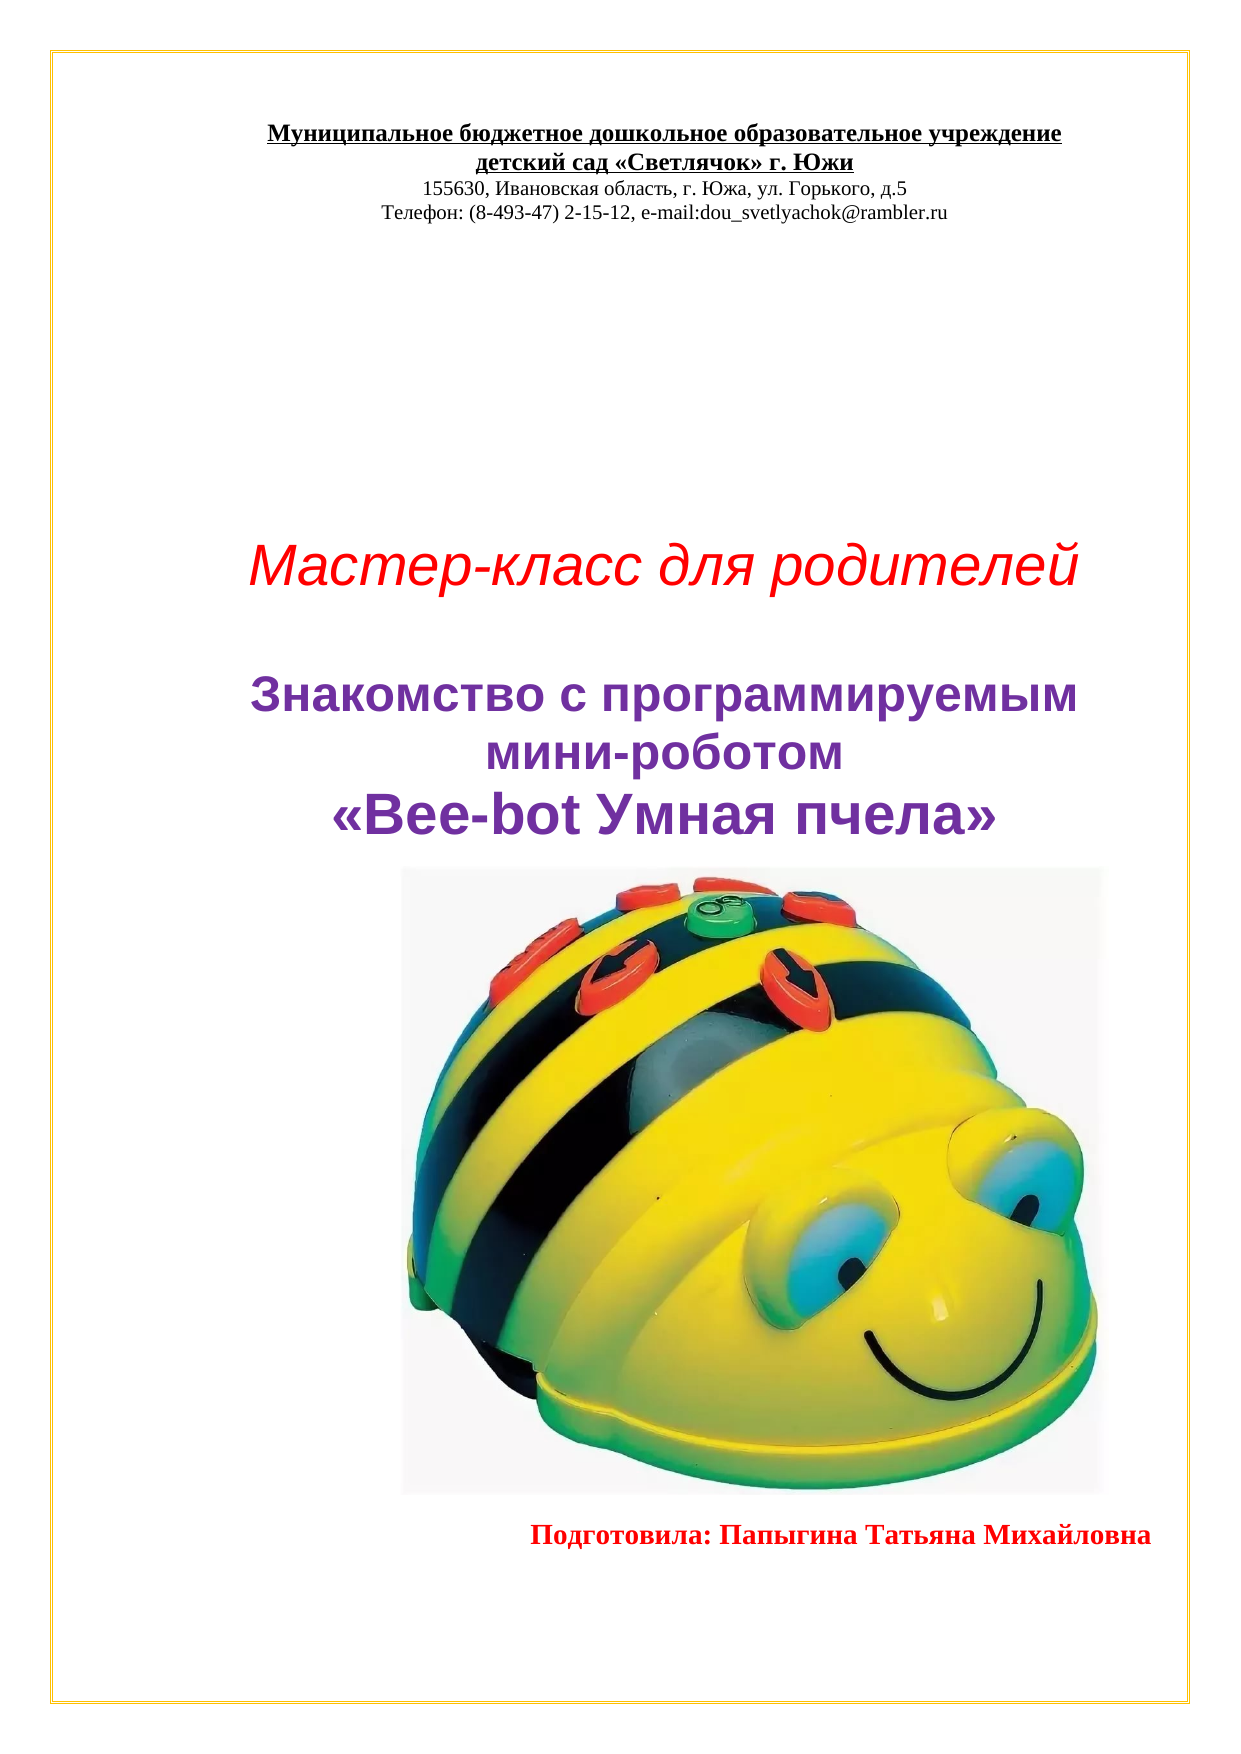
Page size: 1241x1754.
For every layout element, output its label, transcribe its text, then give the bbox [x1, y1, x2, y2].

text детский сад «Светлячок» г. Южи [177, 147, 1152, 176]
text Телефон: (8-493-47) 2-15-12, e-mail:dou_svetlyachok@rambler.ru [177, 200, 1152, 224]
text Муниципальное бюджетное дошкольное образовательное учреждение [177, 118, 1152, 147]
text «Bee-bot Умная пчела» [177, 779, 1152, 847]
text Знакомство с программируемым мини-роботом [177, 664, 1152, 779]
text Подготовила: Папыгина Татьяна Михайловна [177, 1517, 1152, 1551]
picture [400, 866, 1109, 1494]
text Мастер-класс для родителей [177, 530, 1152, 597]
text 155630, Ивановская область, г. Южа, ул. Горького, д.5 [177, 176, 1152, 200]
